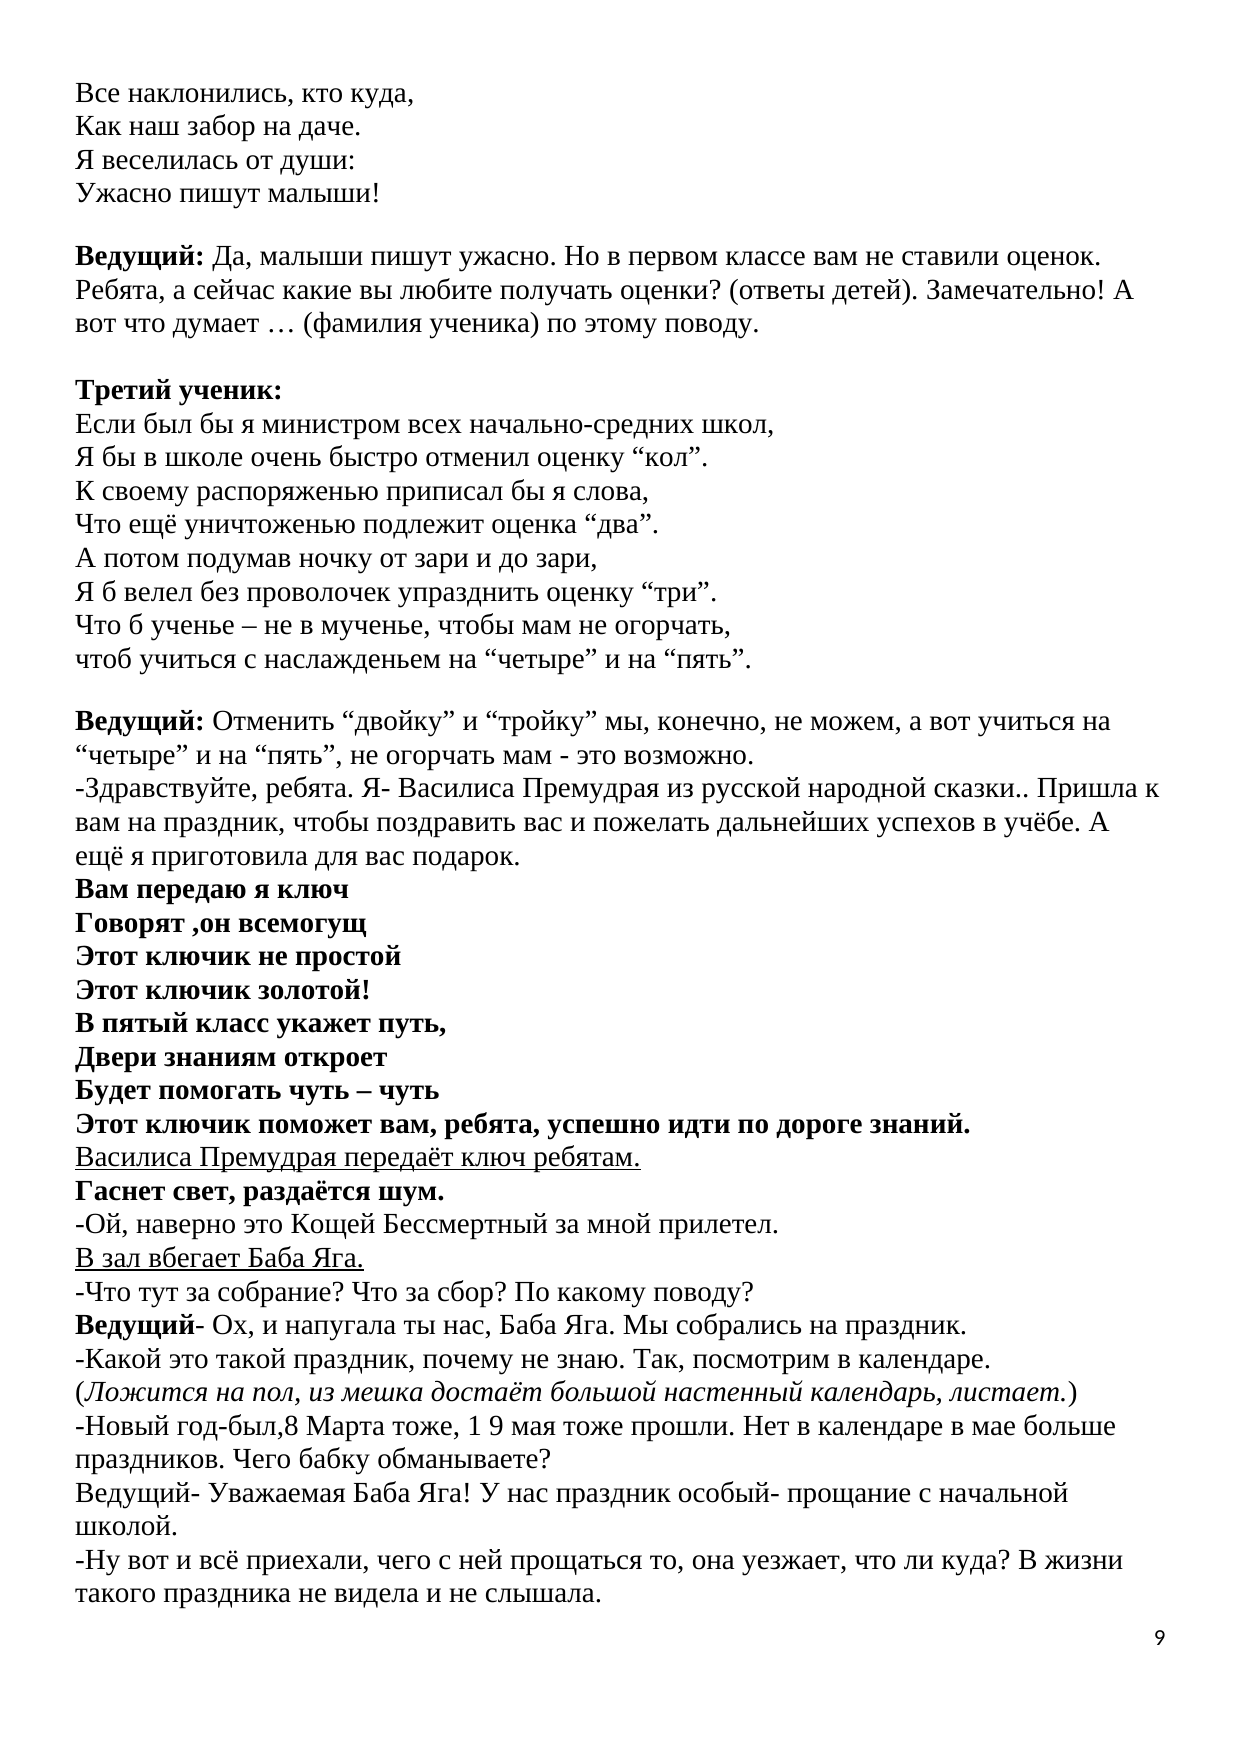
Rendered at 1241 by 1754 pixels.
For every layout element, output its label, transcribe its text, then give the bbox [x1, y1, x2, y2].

text Ведущий: Да, малыши пишут ужасно. Но в первом классе вам не ставили оценок. Ребята, а сейчас какие вы любите получать оценки? (ответы детей). Замечательно! А вот что думает … (фамилия ученика) по этому поводу. [75, 238, 1165, 339]
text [75, 75, 1165, 209]
text Если был бы я министром всех начально-средних школ, Я бы в школе очень быстро отменил оценку “кол”. К своему распоряженью приписал бы я слова, Что ещё уничтоженью подлежит оценка “два”. А потом подумав ночку от зари и до зари, Я б велел без проволочек упразднить оценку “три”. Что б ученье – не в мученье, чтобы мам не огорчать, чтоб учиться с наслажденьем на “четыре” и на “пять”. [75, 406, 1165, 674]
text Третий ученик: [75, 372, 1165, 406]
text Ведущий: Отменить “двойку” и “тройку” мы, конечно, не можем, а вот учиться на “четыре” и на “пять”, не огорчать мам - это возможно. [75, 703, 1165, 771]
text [75, 771, 1165, 1609]
